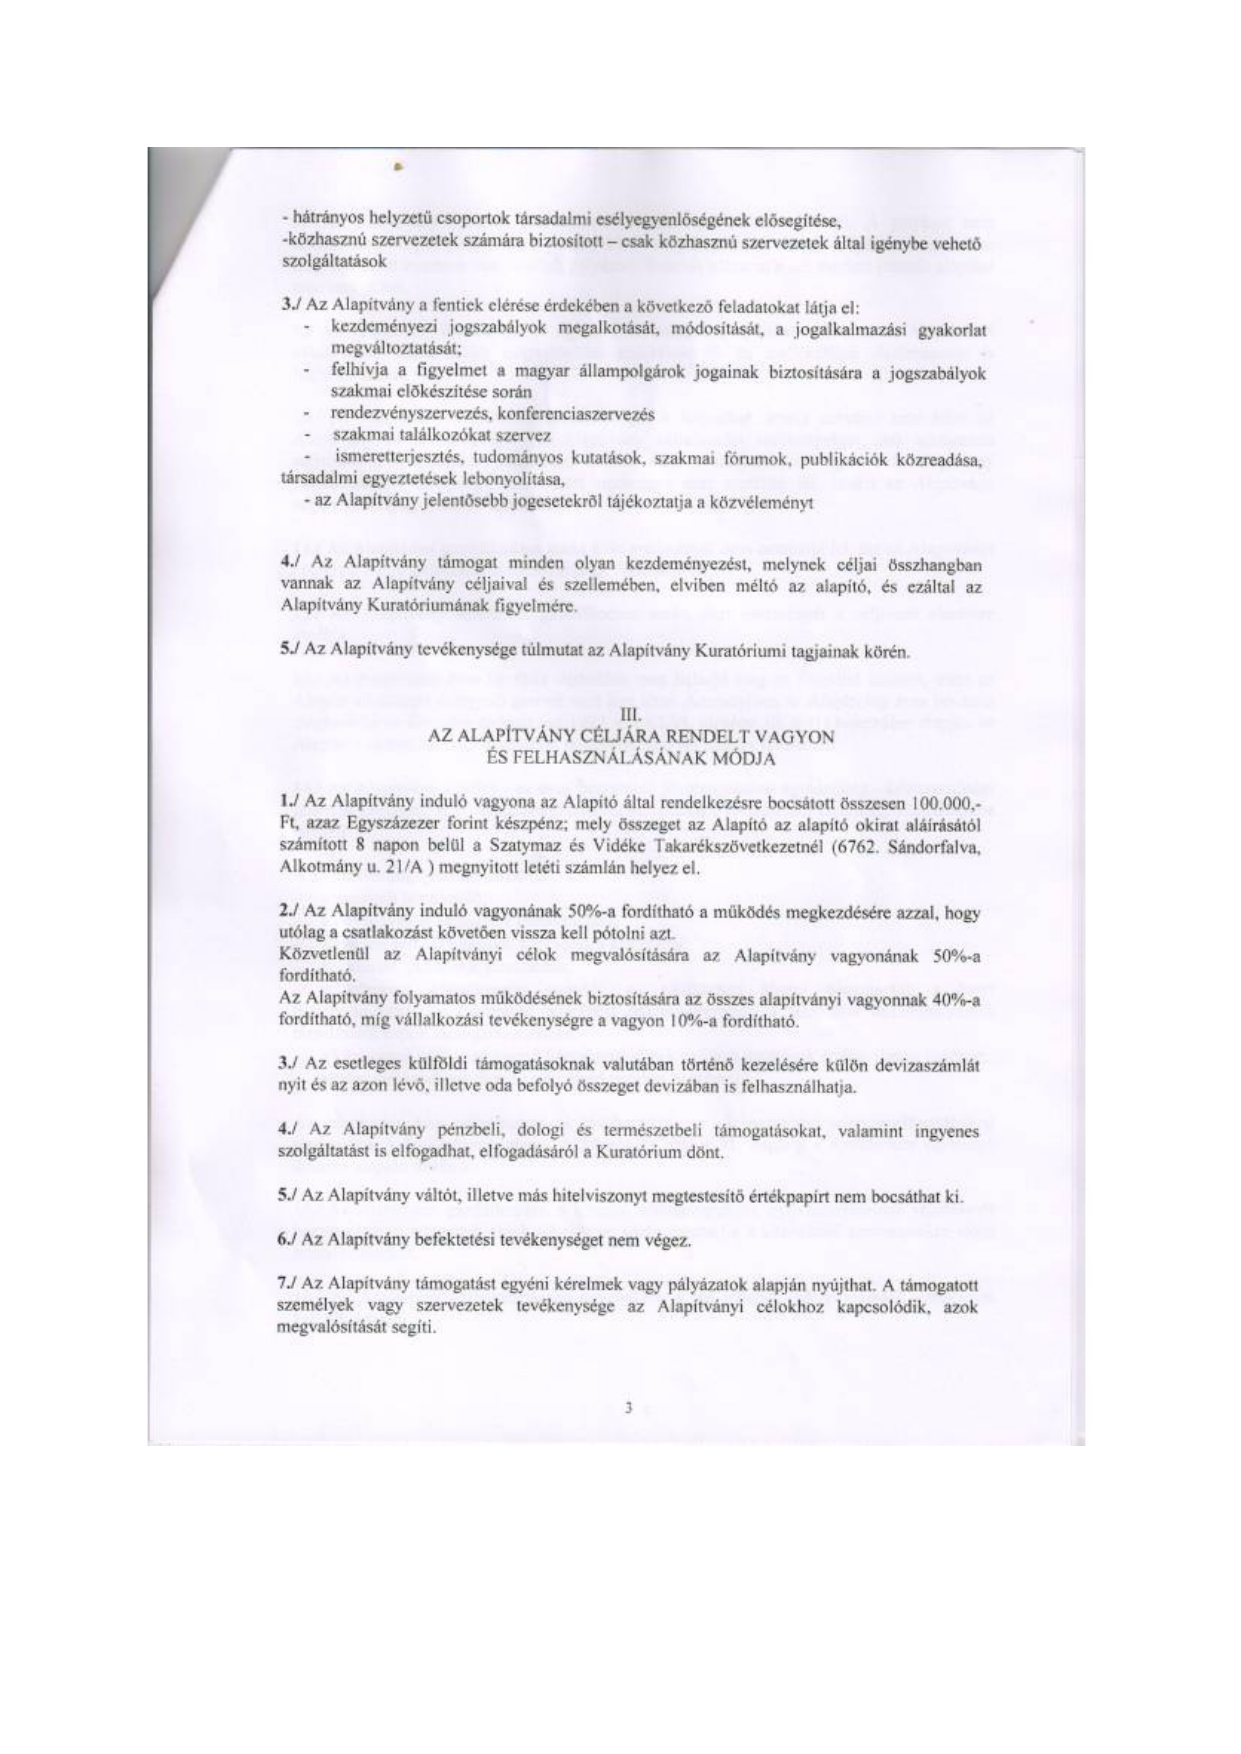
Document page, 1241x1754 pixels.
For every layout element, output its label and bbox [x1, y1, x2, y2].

picture [147, 147, 1093, 1446]
